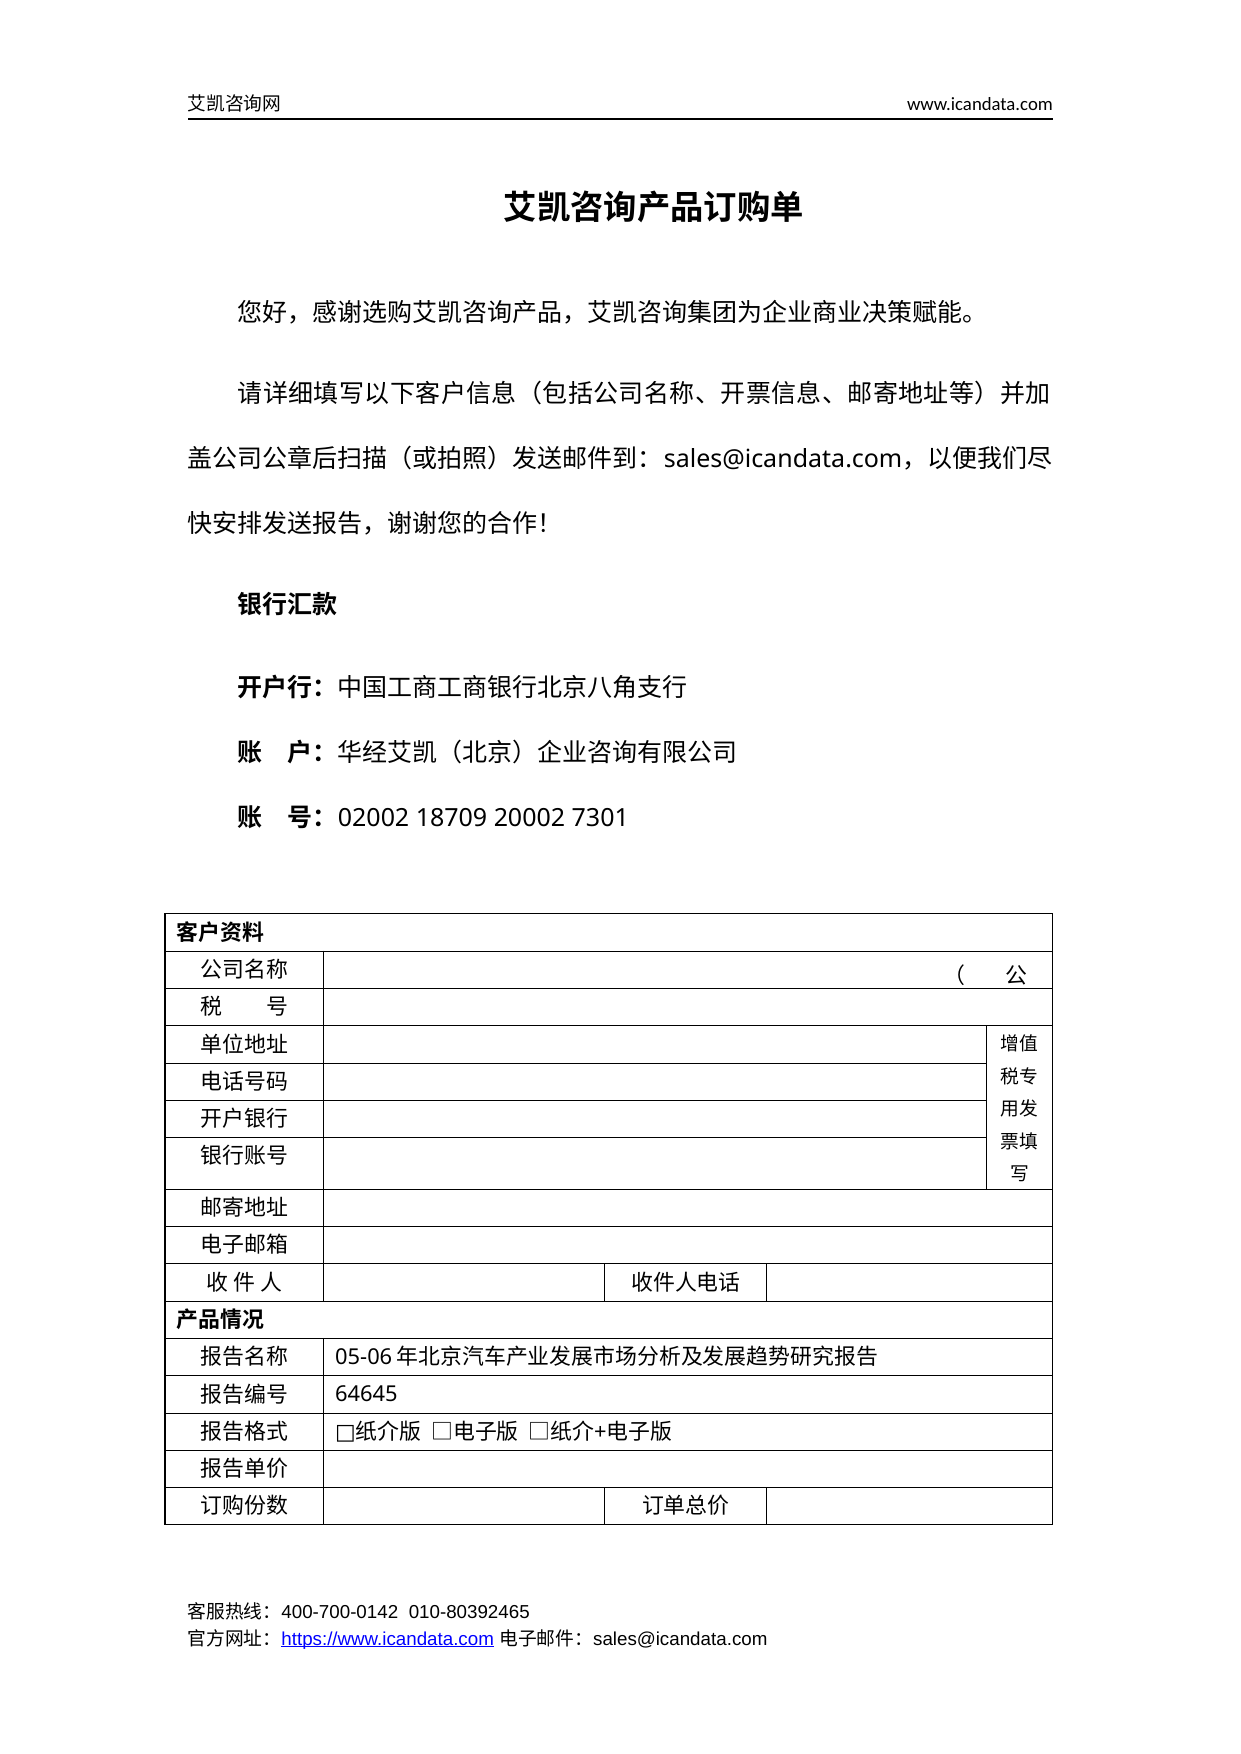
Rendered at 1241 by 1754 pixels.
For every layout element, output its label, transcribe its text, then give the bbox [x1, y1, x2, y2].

table_cell 银行账号 [166, 1138, 323, 1189]
text 您好，感谢选购艾凯咨询产品，艾凯咨询集团为企业商业决策赋能。 [187, 278, 1053, 343]
table_cell 开户银行 [166, 1101, 323, 1137]
text 艾凯咨询产品订购单 [187, 172, 1053, 237]
table_cell 增值税专用发票填写 [987, 1026, 1052, 1189]
table_cell 报告编号 [166, 1376, 323, 1412]
table_cell [324, 1227, 1052, 1263]
table_cell 税 号 [166, 989, 323, 1025]
text 开户行：中国工商工商银行北京八角支行 [187, 653, 1053, 718]
table_cell [324, 1101, 986, 1137]
table_cell 报告名称 [166, 1339, 323, 1375]
table_cell [324, 1488, 604, 1524]
table_header 客户资料 [166, 914, 1052, 951]
table_cell [324, 989, 1052, 1025]
table_cell 报告单价 [166, 1451, 323, 1487]
table_cell [767, 1488, 1052, 1524]
text 银行汇款 [187, 570, 1053, 635]
table_cell [767, 1264, 1052, 1301]
table_cell [324, 1026, 986, 1062]
table_cell [324, 1064, 986, 1100]
table_cell 64645 [324, 1376, 1052, 1412]
table_cell 产品情况 [166, 1302, 1052, 1338]
table_cell 电话号码 [166, 1064, 323, 1100]
text 请详细填写以下客户信息（包括公司名称、开票信息、邮寄地址等）并加盖公司公章后扫描（或拍照）发送邮件到：sales@icandata.com，以便我们尽快安排发送报告，谢谢您的合作！ [187, 359, 1053, 554]
table_cell 邮寄地址 [166, 1190, 323, 1226]
table_cell [324, 952, 1052, 988]
table_cell [324, 1190, 1052, 1226]
table_cell 收 件 人 [166, 1264, 323, 1301]
table_cell 报告格式 [166, 1414, 323, 1450]
text 账 户：华经艾凯（北京）企业咨询有限公司 [187, 718, 1053, 783]
table_cell [324, 1451, 1052, 1487]
table_cell □纸介版 □电子版 □纸介+电子版 [324, 1414, 1052, 1450]
table_cell [324, 1138, 986, 1189]
table_cell 05-06年北京汽车产业发展市场分析及发展趋势研究报告 [324, 1339, 1052, 1375]
table_cell 订购份数 [166, 1488, 323, 1524]
table_cell 公司名称 [166, 952, 323, 988]
table_cell 单位地址 [166, 1026, 323, 1062]
table_cell 收件人电话 [605, 1264, 766, 1301]
table_cell [324, 1264, 604, 1301]
text 账 号：02002 18709 20002 7301 [187, 783, 1053, 848]
table_cell 电子邮箱 [166, 1227, 323, 1263]
table_cell 订单总价 [605, 1488, 766, 1524]
